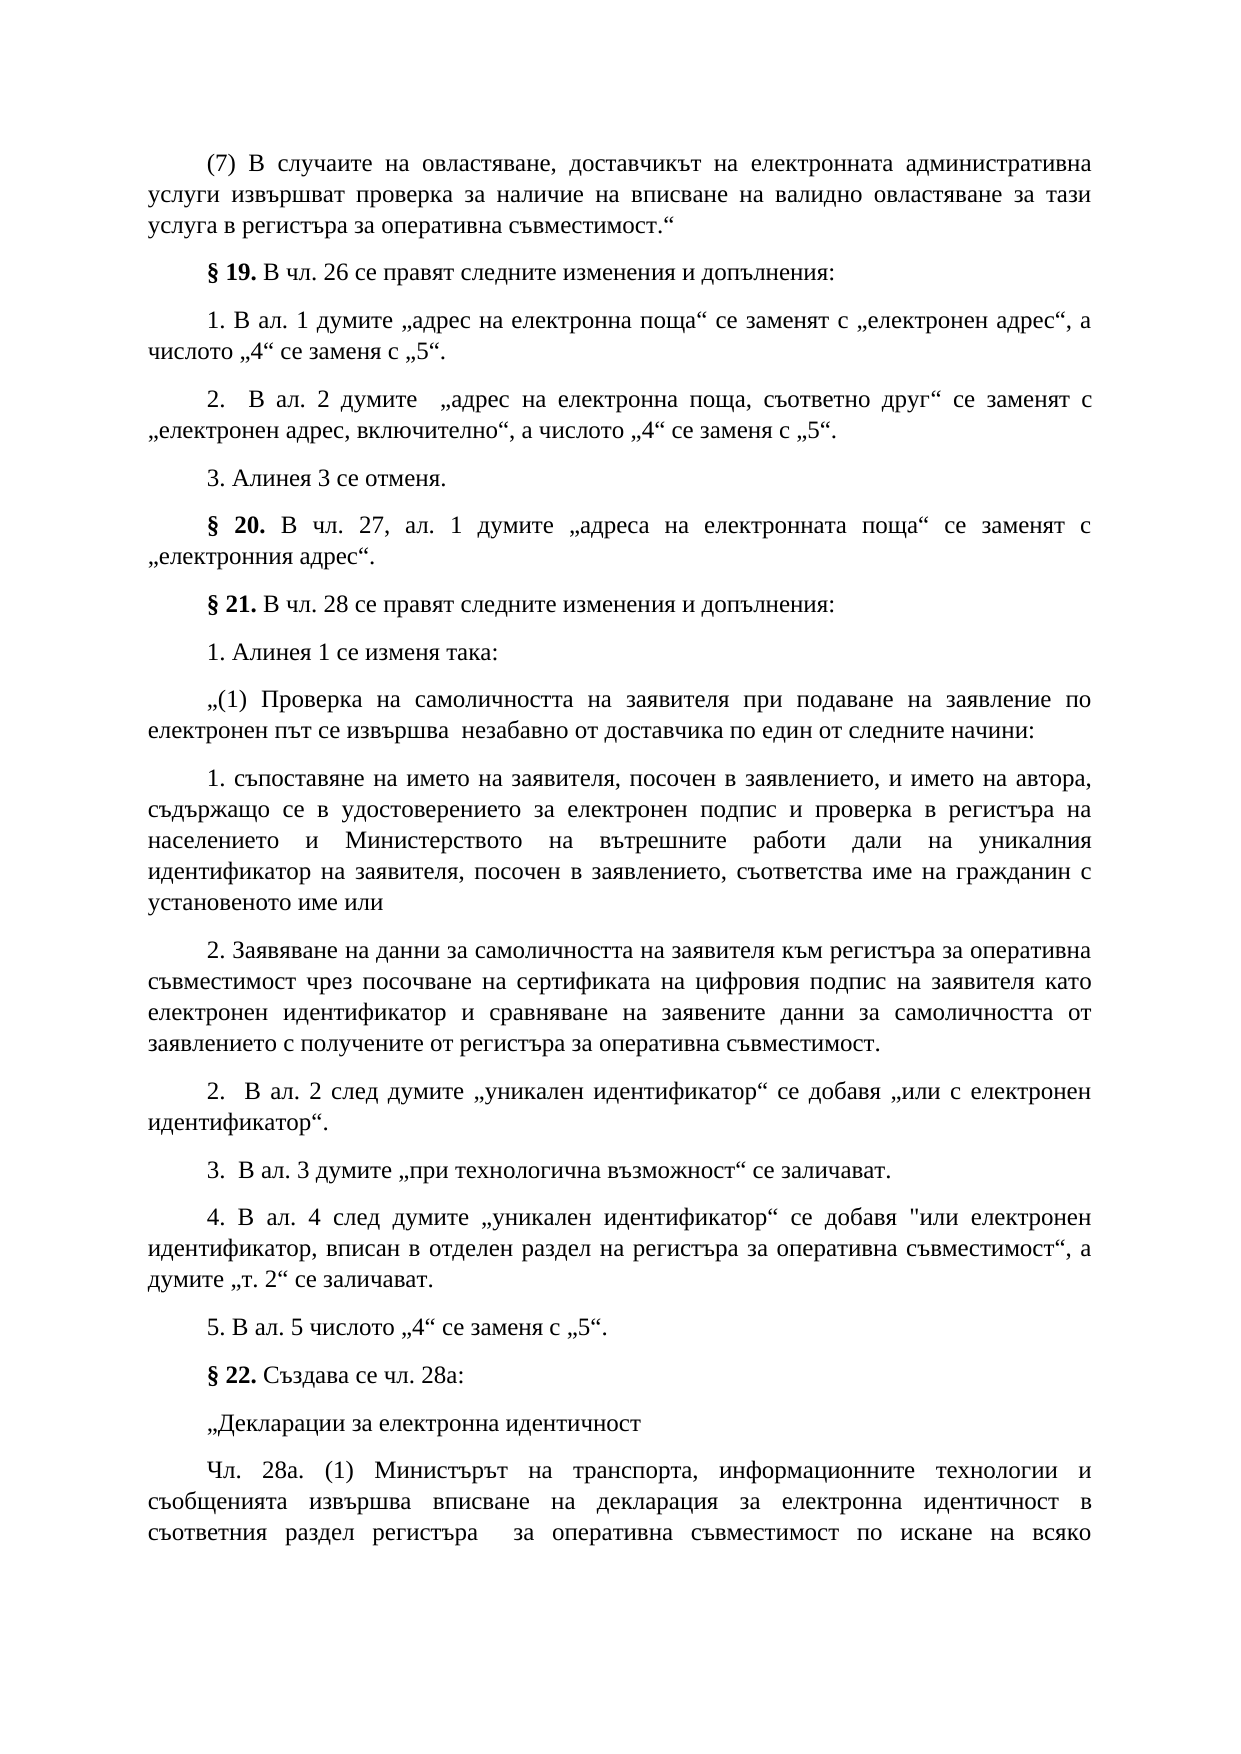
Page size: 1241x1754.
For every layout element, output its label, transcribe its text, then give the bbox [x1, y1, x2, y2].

text § 22. Създава се чл. 28а: [148, 1360, 1093, 1389]
text 4. В ал. 4 след думите „уникален идентификатор“ се добавя "или електронен идентификатор, вписан в отделен раздел на регистъра за оперативна съвместимост“, а думите „т. 2“ се заличават. [148, 1202, 1093, 1293]
text 1. съпоставяне на името на заявителя, посочен в заявлението, и името на автора, съдържащо се в удостоверението за електронен подпис и проверка в регистъра на населението и Министерството на вътрешните работи дали на уникалния идентификатор на заявителя, посочен в заявлението, съответства име на гражданин с установеното име или [148, 763, 1093, 916]
text 3. В ал. 3 думите „при технологична възможност“ се заличават. [148, 1155, 1093, 1183]
text „(1) Проверка на самоличността на заявителя при подаване на заявление по електронен път се извършва незабавно от доставчика по един от следните начини: [148, 684, 1093, 744]
text 1. Алинея 1 се изменя така: [148, 637, 1093, 666]
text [148, 1455, 1093, 1546]
text 2. Заявяване на данни за самоличността на заявителя към регистъра за оперативна съвместимост чрез посочване на сертификата на цифровия подпис на заявителя като електронен идентификатор и сравняване на заявените данни за самоличността от заявлението с получените от регистъра за оперативна съвместимост. [148, 935, 1093, 1057]
text (7) В случаите на овластяване, доставчикът на електронната административна услуги извършват проверка за наличие на вписване на валидно овластяване за тази услуга в регистъра за оперативна съвместимост.“ [148, 148, 1093, 238]
text „Декларации за електронна идентичност [148, 1408, 1093, 1436]
text § 19. В чл. 26 се правят следните изменения и допълнения: [148, 257, 1093, 286]
text 3. Алинея 3 се отменя. [148, 463, 1093, 491]
text § 21. В чл. 28 се правят следните изменения и допълнения: [148, 589, 1093, 618]
text 5. В ал. 5 числото „4“ се заменя с „5“. [148, 1312, 1093, 1341]
text 1. В ал. 1 думите „адрес на електронна поща“ се заменят с „електронен адрес“, а числото „4“ се заменя с „5“. [148, 305, 1093, 365]
text 2. В ал. 2 думите „адрес на електронна поща, съответно друг“ се заменят с „електронен адрес, включително“, а числото „4“ се заменя с „5“. [148, 384, 1093, 444]
text § 20. В чл. 27, ал. 1 думите „адреса на електронната поща“ се заменят с „електронния адрес“. [148, 510, 1093, 570]
text 2. В ал. 2 след думите „уникален идентификатор“ се добавя „или с електронен идентификатор“. [148, 1076, 1093, 1136]
